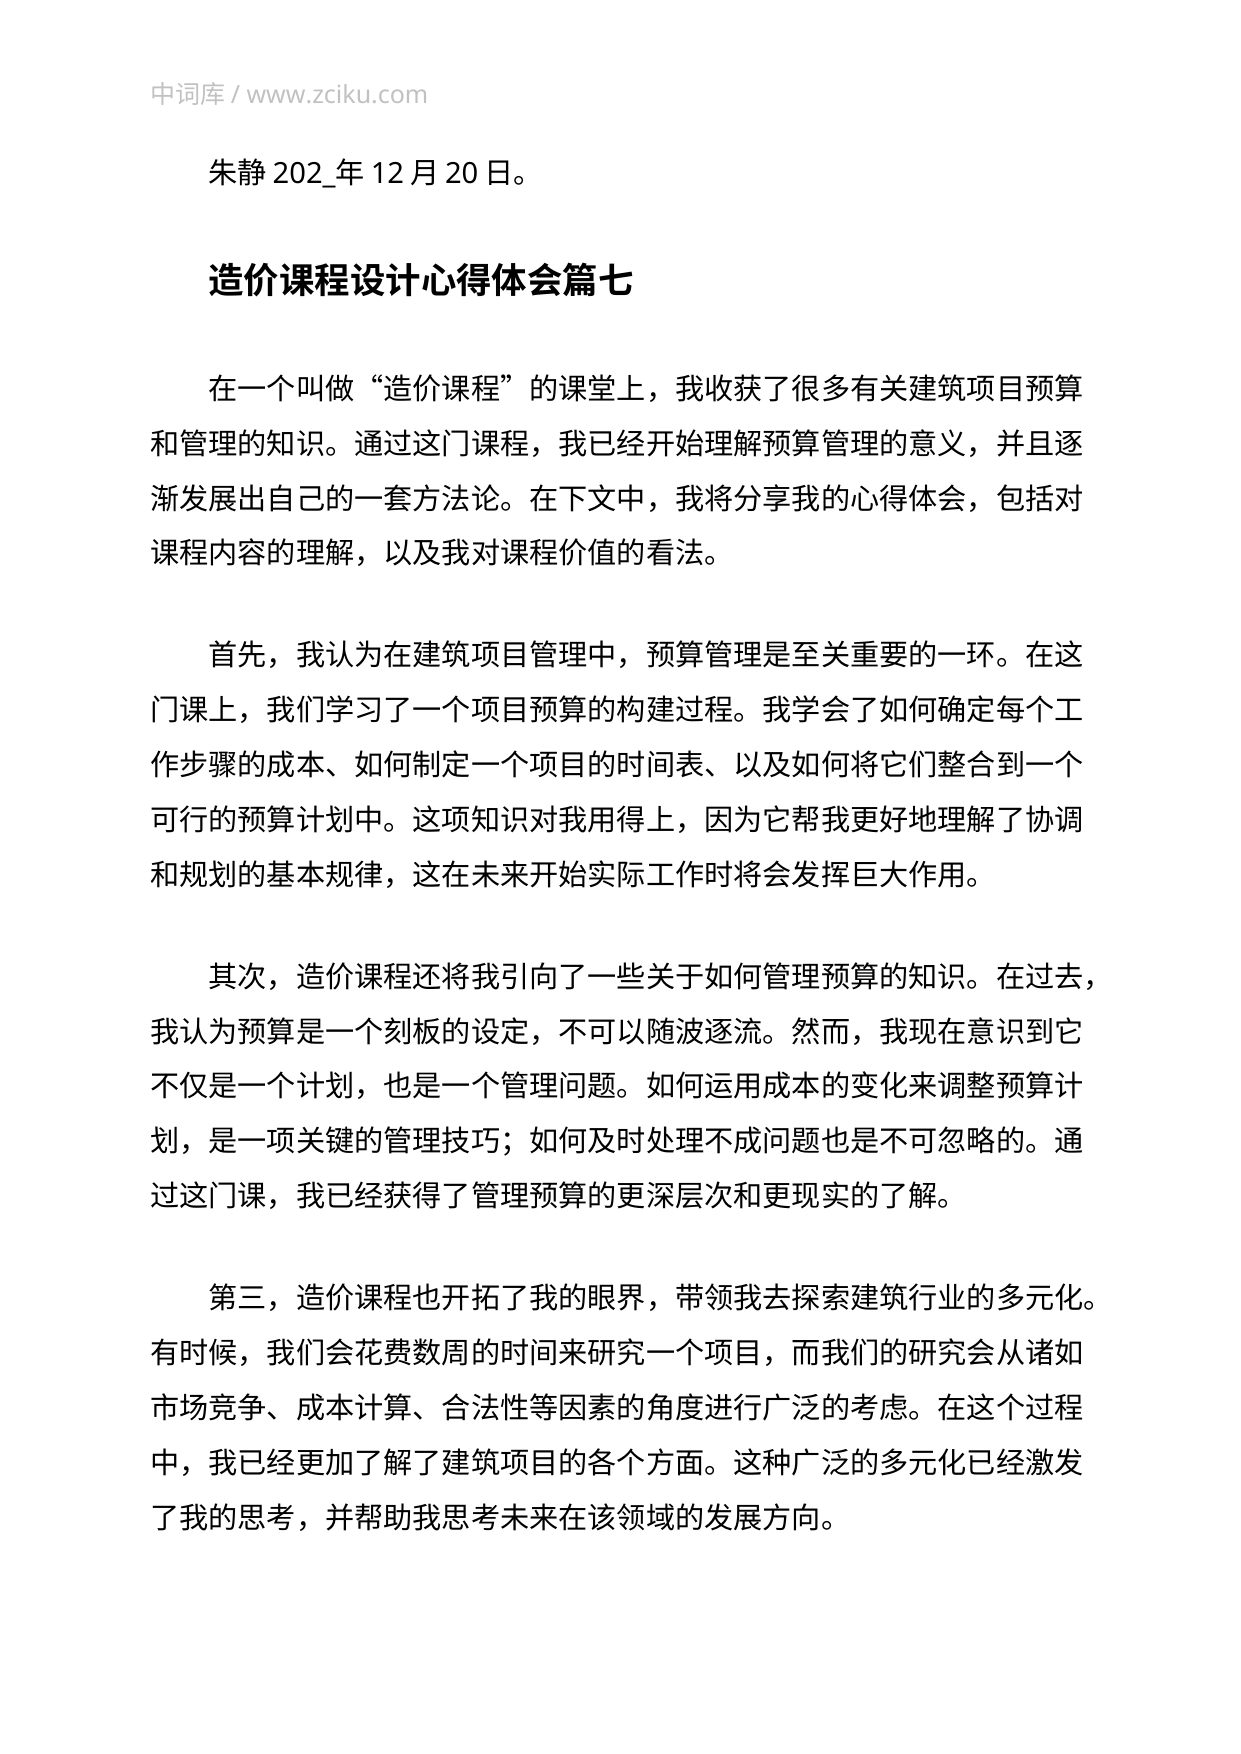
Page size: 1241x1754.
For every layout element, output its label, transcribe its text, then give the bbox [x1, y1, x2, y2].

text 造价课程设计心得体会篇七 [150, 252, 1090, 303]
text 其次，造价课程还将我引向了一些关于如何管理预算的知识。在过去，我认为预算是一个刻板的设定，不可以随波逐流。然而，我现在意识到它不仅是一个计划，也是一个管理问题。如何运用成本的变化来调整预算计划，是一项关键的管理技巧；如何及时处理不成问题也是不可忽略的。通过这门课，我已经获得了管理预算的更深层次和更现实的了解。 [150, 953, 1090, 1215]
text 第三，造价课程也开拓了我的眼界，带领我去探索建筑行业的多元化。有时候，我们会花费数周的时间来研究一个项目，而我们的研究会从诸如市场竞争、成本计算、合法性等因素的角度进行广泛的考虑。在这个过程中，我已经更加了解了建筑项目的各个方面。这种广泛的多元化已经激发了我的思考，并帮助我思考未来在该领域的发展方向。 [150, 1274, 1090, 1536]
text 在一个叫做“造价课程”的课堂上，我收获了很多有关建筑项目预算和管理的知识。通过这门课程，我已经开始理解预算管理的意义，并且逐渐发展出自己的一套方法论。在下文中，我将分享我的心得体会，包括对课程内容的理解，以及我对课程价值的看法。 [150, 365, 1090, 572]
text 朱静202_年12月20日。 [150, 150, 1090, 192]
text 首先，我认为在建筑项目管理中，预算管理是至关重要的一环。在这门课上，我们学习了一个项目预算的构建过程。我学会了如何确定每个工作步骤的成本、如何制定一个项目的时间表、以及如何将它们整合到一个可行的预算计划中。这项知识对我用得上，因为它帮我更好地理解了协调和规划的基本规律，这在未来开始实际工作时将会发挥巨大作用。 [150, 632, 1090, 894]
